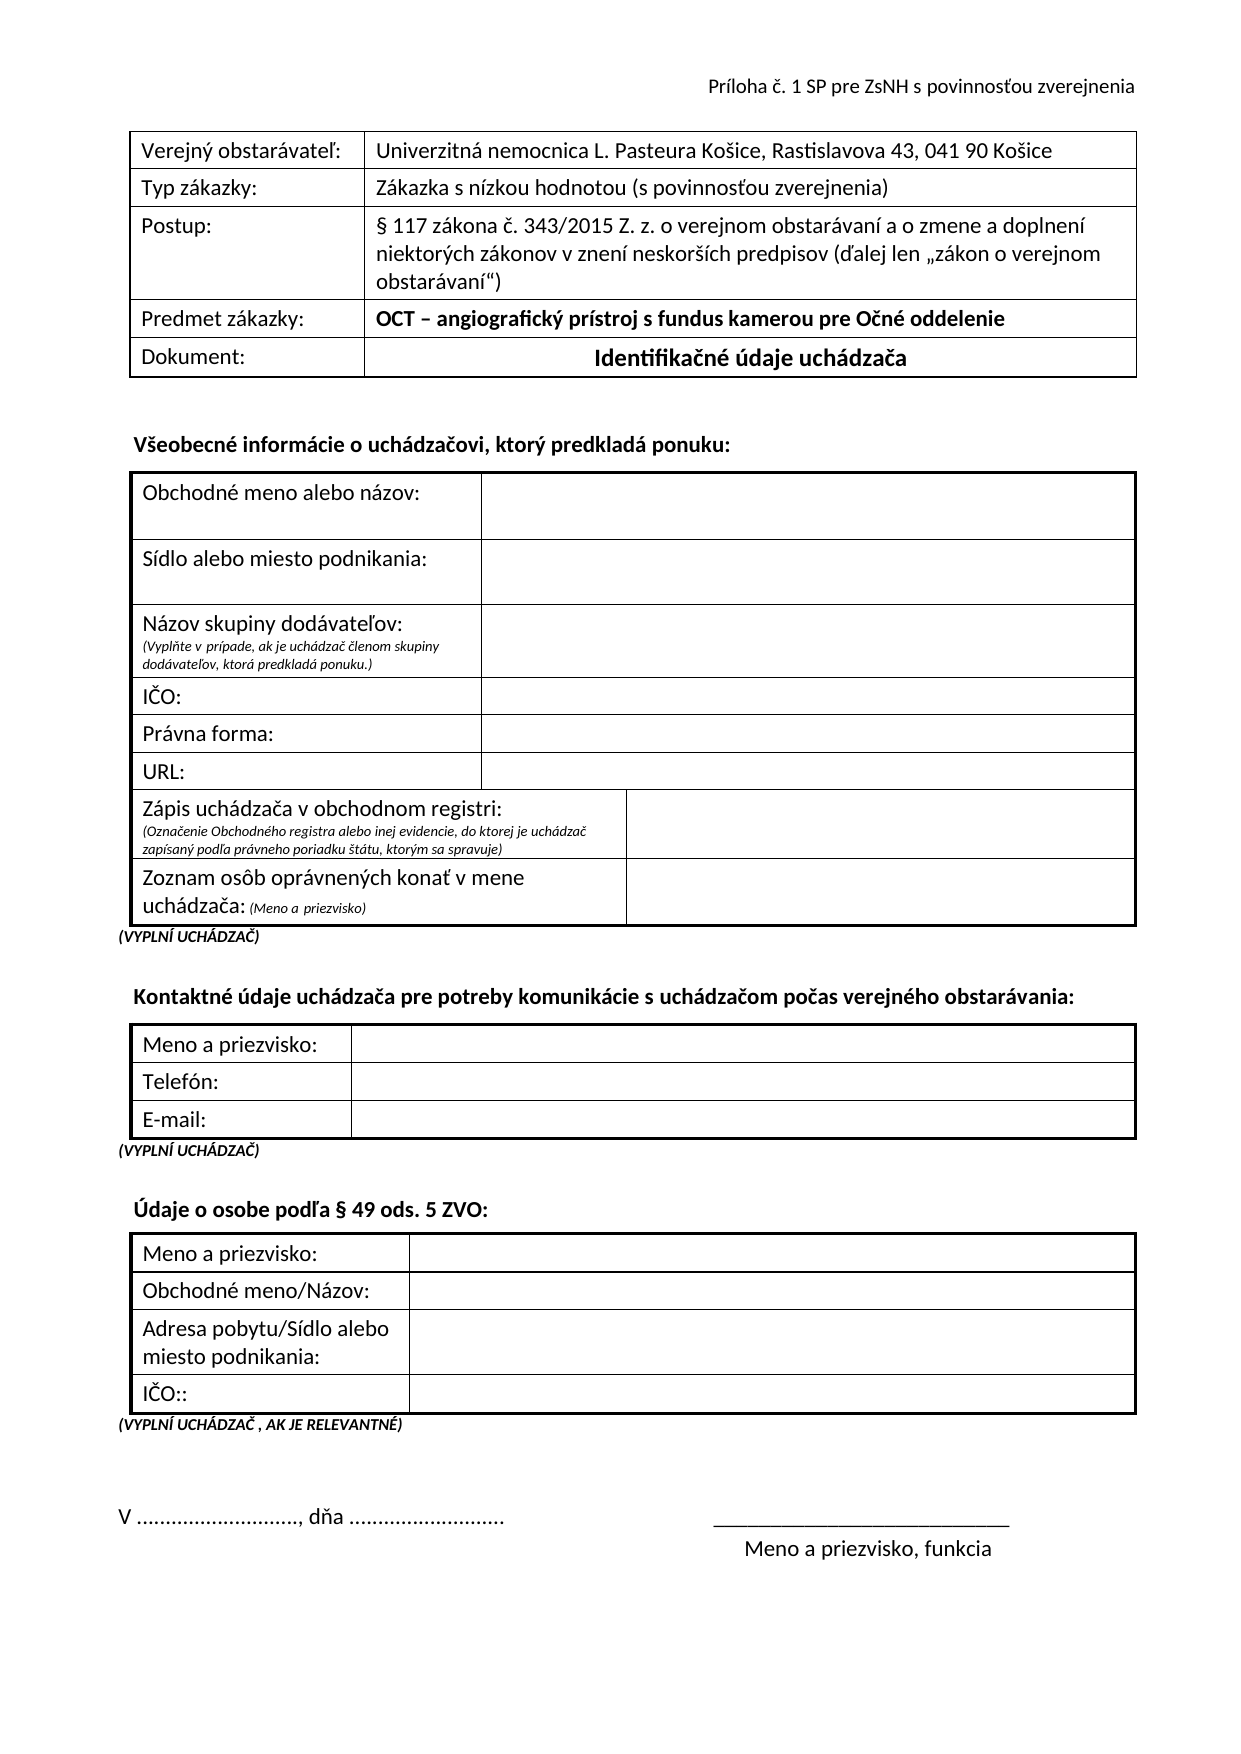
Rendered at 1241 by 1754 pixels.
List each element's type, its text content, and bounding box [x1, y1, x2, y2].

table_header Obchodné meno alebo názov: [133, 474, 481, 538]
table_cell [352, 1101, 1134, 1137]
text Údaje o osobe podľa § 49 ods. 5 ZVO: [118, 1196, 1137, 1223]
text Meno a priezvisko, funkcia [634, 1534, 1137, 1563]
text (vypLNÍ uchádzač) [118, 927, 1137, 947]
table_cell [482, 540, 1134, 604]
table_header Meno a priezvisko: [133, 1026, 351, 1062]
table_cell Dokument: [131, 338, 364, 376]
table_header [482, 474, 1134, 538]
text (vypLNÍ uchádzač) [118, 1140, 1137, 1160]
table_cell [482, 678, 1134, 714]
table_cell OCT – angiografický prístroj s fundus kamerou pre Očné oddelenie [365, 300, 1136, 337]
table_cell Zoznam osôb oprávnených konať v mene uchádzača: (Meno a priezvisko) [133, 859, 626, 923]
table_cell Sídlo alebo miesto podnikania: [133, 540, 481, 604]
table_cell E-mail: [133, 1101, 351, 1137]
table_cell IČO: [133, 678, 481, 714]
table_cell Názov skupiny dodávateľov: (Vyplňte v prípade, ak je uchádzač členom skupiny dodávateľov, ktorá predkladá ponuku.) [133, 605, 481, 677]
table_cell [627, 859, 1134, 923]
table_cell Zákazka s nízkou hodnotou (s povinnosťou zverejnenia) [365, 169, 1136, 206]
table_cell IČO:: [133, 1375, 409, 1412]
text (vypLNÍ uchádzač , ak je relevantné) [118, 1415, 1137, 1435]
table_cell § 117 zákona č. 343/2015 Z. z. o verejnom obstarávaní a o zmene a doplnení niektorých zákonov v znení neskorších predpisov (ďalej len „zákon o verejnom obstarávaní“) [365, 207, 1136, 299]
table_header [410, 1235, 1134, 1271]
table_cell [482, 715, 1134, 752]
table_cell [352, 1063, 1134, 1099]
text V ............................, dňa ........................... __________________________ [118, 1502, 1137, 1530]
table_cell Zápis uchádzača v obchodnom registri: (Označenie Obchodného registra alebo inej evidencie, do ktorej je uchádzač zapísaný podľa právneho poriadku štátu, ktorým sa spravuje) [133, 790, 626, 858]
table_cell Identifikačné údaje uchádzača [365, 338, 1136, 376]
table_cell Obchodné meno/Názov: [133, 1273, 409, 1309]
table_cell Predmet zákazky: [131, 300, 364, 337]
table_header Meno a priezvisko: [133, 1235, 409, 1271]
table_header [352, 1026, 1134, 1062]
table_header Univerzitná nemocnica L. Pasteura Košice, Rastislavova 43, 041 90 Košice [365, 132, 1136, 168]
text Kontaktné údaje uchádzača pre potreby komunikácie s uchádzačom počas verejného obstarávania: [118, 982, 1137, 1010]
table_cell [482, 753, 1134, 789]
table_cell URL: [133, 753, 481, 789]
table_cell [410, 1310, 1134, 1374]
table_cell [410, 1273, 1134, 1309]
table_cell [482, 605, 1134, 677]
table_cell [410, 1375, 1134, 1412]
table_cell Právna forma: [133, 715, 481, 752]
table_header Verejný obstarávateľ: [131, 132, 364, 168]
table_cell [627, 790, 1134, 858]
table_cell Postup: [131, 207, 364, 299]
table_cell Adresa pobytu/Sídlo alebo miesto podnikania: [133, 1310, 409, 1374]
table_cell Telefón: [133, 1063, 351, 1099]
table_cell Typ zákazky: [131, 169, 364, 206]
text Všeobecné informácie o uchádzačovi, ktorý predkladá ponuku: [118, 431, 1137, 458]
